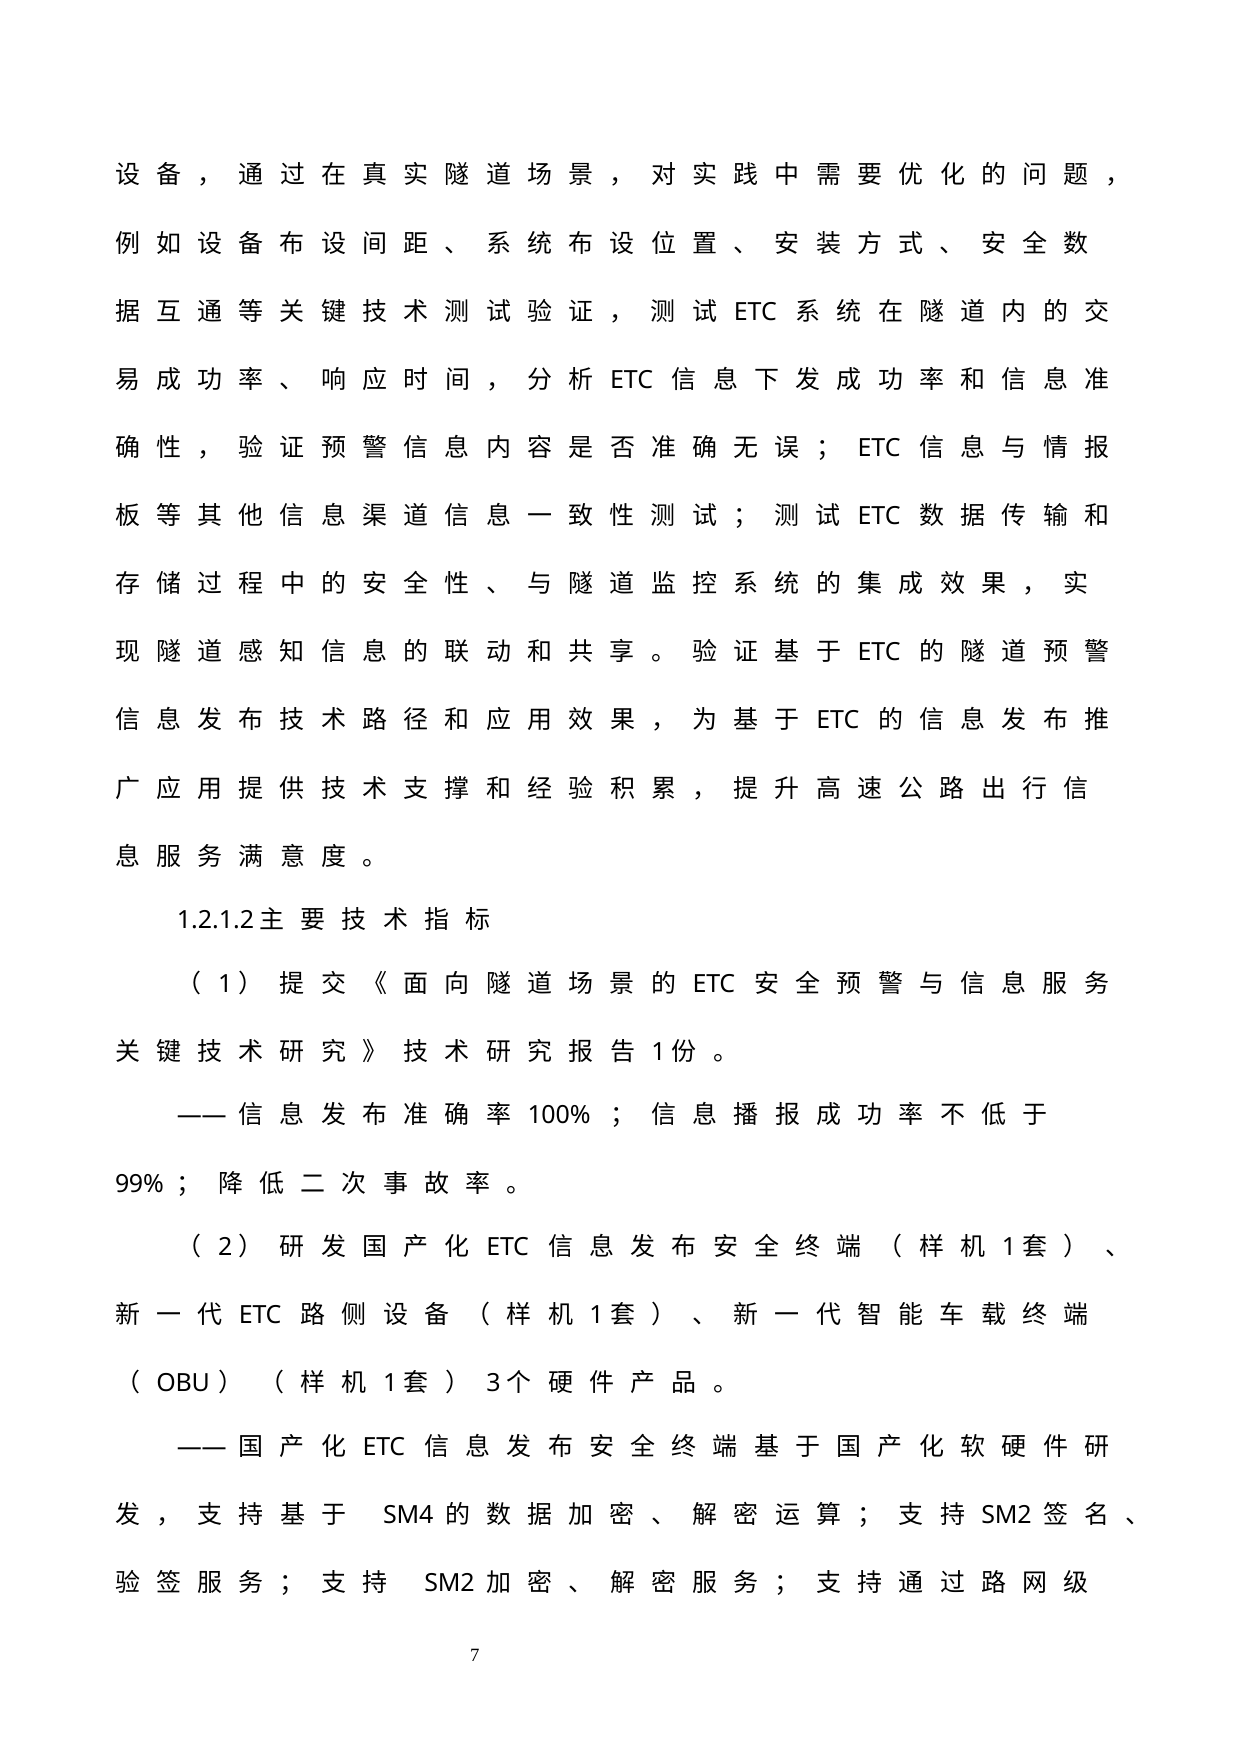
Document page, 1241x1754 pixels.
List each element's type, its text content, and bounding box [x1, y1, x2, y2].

text 1.2.1.2主要技术指标 [115, 895, 1125, 941]
text ——信息发布准确率100%；信息播报成功率不低于99%；降低二次事故率。 [115, 1090, 1125, 1204]
text （1）提交《面向隧道场景的ETC安全预警与信息服务关键技术研究》技术研究报告1份。 [115, 959, 1125, 1072]
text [115, 1422, 1125, 1603]
text （2）研发国产化ETC信息发布安全终端（样机1套）、新一代ETC路侧设备（样机1套）、新一代智能车载终端（OBU）（样机1套）3个硬件产品。 [115, 1222, 1125, 1404]
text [115, 150, 1125, 877]
